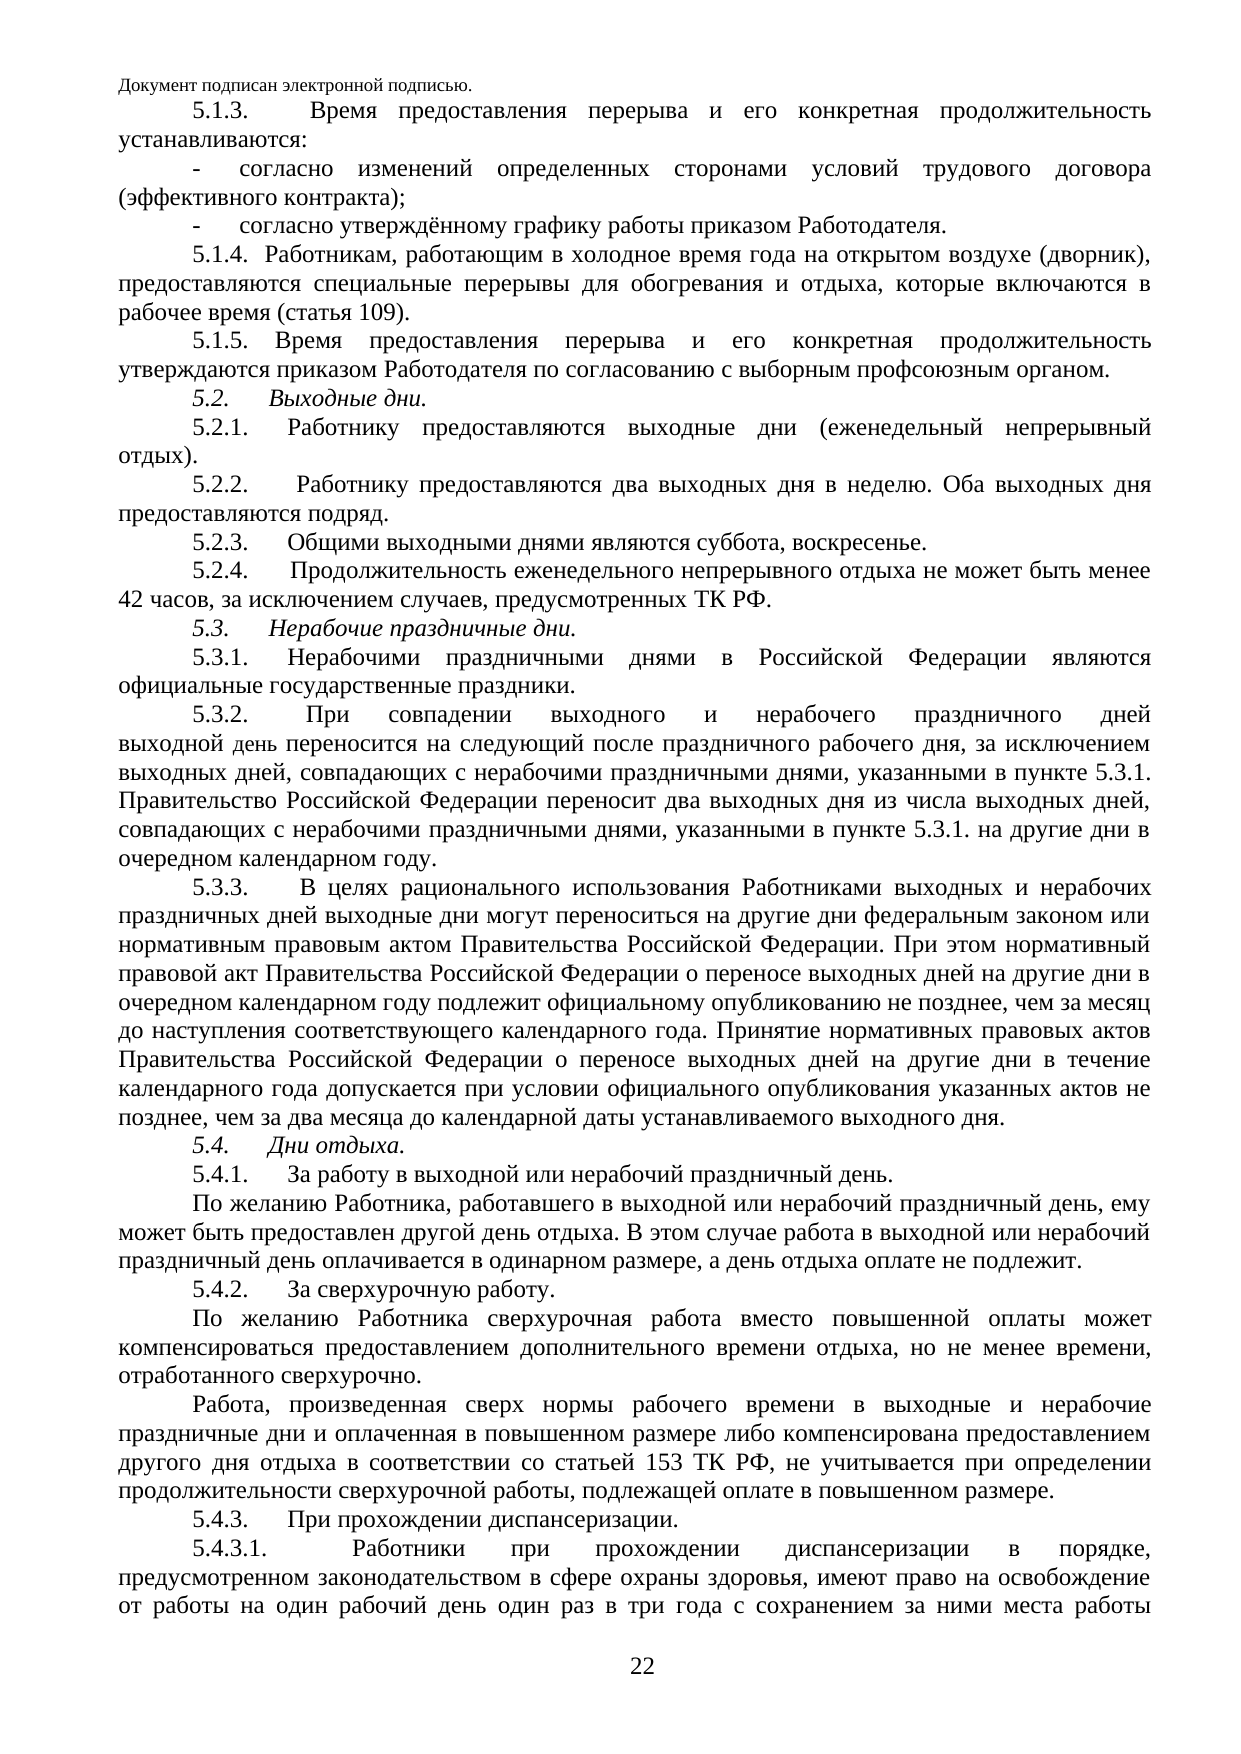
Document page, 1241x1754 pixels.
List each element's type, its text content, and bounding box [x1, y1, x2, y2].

list В целях рационального использования Работниками выходных и нерабочих праздничных дней выходные дни могут переноситься на другие дни федеральным законом или нормативным правовым актом Правительства Российской Федерации. При этом нормативный правовой акт Правительства Российской Федерации о переносе выходных дней на другие дни в очередном календарном году подлежит официальному опубликованию не позднее, чем за месяц до наступления соответствующего календарного года. Принятие нормативных правовых актов Правительства Российской Федерации о переносе выходных дней на другие дни в течение календарного года допускается при условии официального опубликования указанных актов не позднее, чем за два месяца до календарной даты устанавливаемого выходного дня. [118, 872, 1152, 1130]
list При совпадении выходного и нерабочего праздничного дней выходной день переносится на следующий после праздничного рабочего дня, за исключением выходных дней, совпадающих с нерабочими праздничными днями, указанными в пункте 5.3.1. Правительство Российской Федерации переносит два выходных дня из числа выходных дней, совпадающих с нерабочими праздничными днями, указанными в пункте 5.3.1. на другие дни в очередном календарном году. [118, 699, 1152, 872]
list Выходные дни. [118, 383, 1152, 412]
list Нерабочие праздничные дни. [118, 613, 1152, 642]
list Работнику предоставляются выходные дни (еженедельный непрерывный отдых). [118, 412, 1152, 469]
list Работнику предоставляются два выходных дня в неделю. Оба выходных дня предоставляются подряд. [118, 469, 1152, 527]
text По желанию Работника сверхурочная работа вместо повышенной оплаты может компенсироваться предоставлением дополнительного времени отдыха, но не менее времени, отработанного сверхурочно. [118, 1303, 1152, 1389]
text Работа, произведенная сверх нормы рабочего времени в выходные и нерабочие праздничные дни и оплаченная в повышенном размере либо компенсирована предоставлением другого дня отдыха в соответствии со статьей 153 ТК РФ, не учитывается при определении продолжительности сверхурочной работы, подлежащей оплате в повышенном размере. [118, 1389, 1152, 1504]
list Нерабочими праздничными днями в Российской Федерации являются официальные государственные праздники. [118, 642, 1152, 699]
list Время предоставления перерыва и его конкретная продолжительность устанавливаются: [118, 95, 1152, 153]
text По желанию Работника, работавшего в выходной или нерабочий праздничный день, ему может быть предоставлен другой день отдыха. В этом случае работа в выходной или нерабочий праздничный день оплачивается в одинарном размере, а день отдыха оплате не подлежит. [118, 1188, 1152, 1274]
list За работу в выходной или нерабочий праздничный день. [118, 1159, 1152, 1188]
list 5.1.5. Время предоставления перерыва и его конкретная продолжительность утверждаются приказом Работодателя по согласованию с выборным профсоюзным органом. [118, 325, 1152, 383]
list За сверхурочную работу. [118, 1274, 1152, 1303]
list Продолжительность еженедельного непрерывного отдыха не может быть менее 42 часов, за исключением случаев, предусмотренных ТК РФ. [118, 555, 1152, 613]
list Общими выходными днями являются суббота, воскресенье. [118, 527, 1152, 555]
list согласно утверждённому графику работы приказом Работодателя. [118, 210, 1152, 239]
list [118, 1533, 1152, 1619]
list согласно изменений определенных сторонами условий трудового договора (эффективного контракта); [118, 153, 1152, 210]
list При прохождении диспансеризации. [118, 1504, 1152, 1533]
list 5.1.4. Работникам, работающим в холодное время года на открытом воздухе (дворник), предоставляются специальные перерывы для обогревания и отдыха, которые включаются в рабочее время (статья 109). [118, 239, 1152, 325]
list Дни отдыха. [118, 1130, 1152, 1159]
